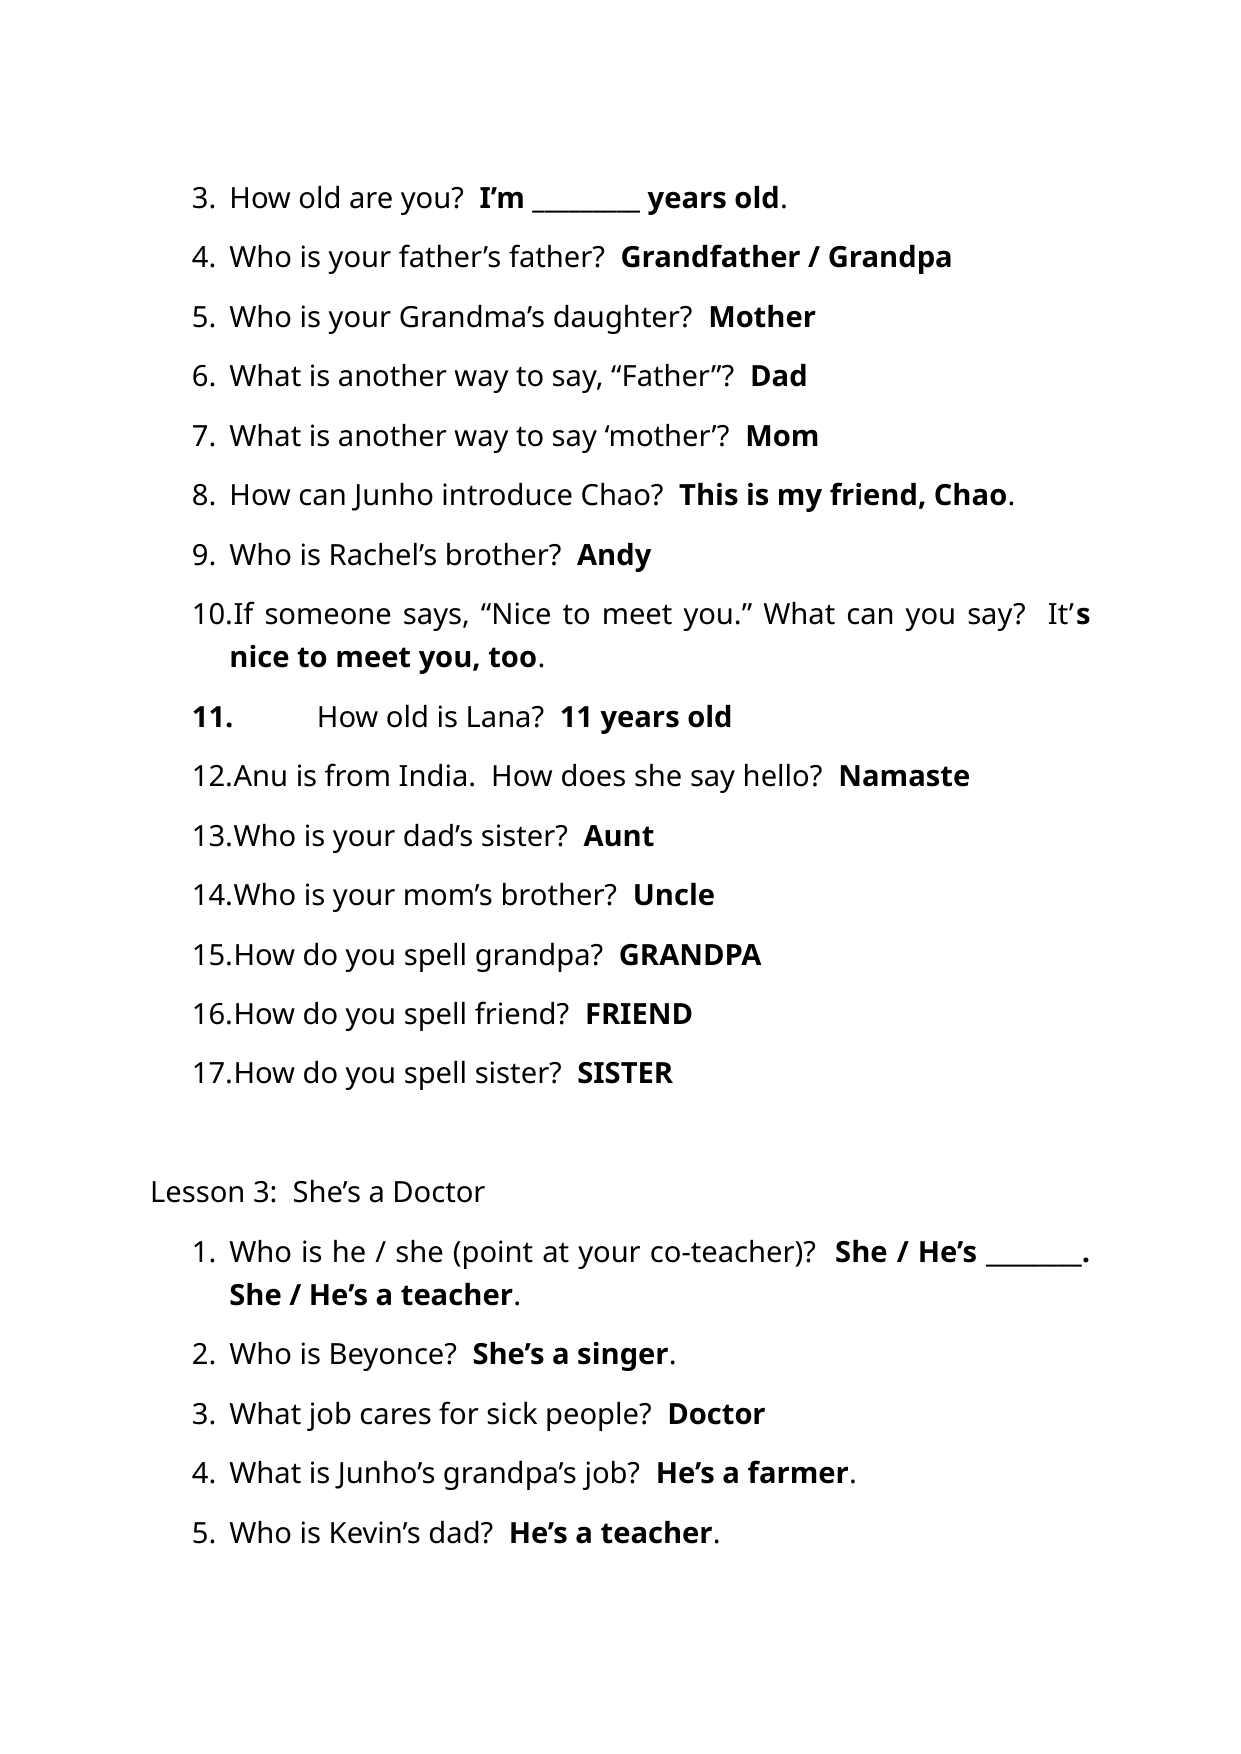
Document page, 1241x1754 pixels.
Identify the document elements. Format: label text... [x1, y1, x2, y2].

list Who is he / she (point at your co-teacher)? She / He’s ________. She / He’s a teacher. [192, 1231, 1090, 1314]
list How do you spell grandpa? GRANDPA [192, 934, 1090, 973]
list What job cares for sick people? Doctor [192, 1393, 1090, 1433]
list Who is your Grandma’s daughter? Mother [192, 296, 1090, 336]
list Anu is from India. How does she say hello? Namaste [192, 755, 1090, 795]
list Who is Kevin’s dad? He’s a teacher. [192, 1512, 1090, 1552]
list How do you spell friend? FRIEND [192, 993, 1090, 1033]
list Who is Beyonce? She’s a singer. [192, 1333, 1090, 1373]
list What is another way to say ‘mother’? Mom [192, 415, 1090, 455]
list How old is Lana? 11 years old [192, 696, 1090, 736]
list What is another way to say, “Father”? Dad [192, 356, 1090, 395]
list Who is Rachel’s brother? Andy [192, 534, 1090, 574]
list What is Junho’s grandpa’s job? He’s a farmer. [192, 1452, 1090, 1492]
list If someone says, “Nice to meet you.” What can you say? It’s nice to meet you, too. [192, 593, 1090, 676]
list How do you spell sister? SISTER [192, 1053, 1090, 1092]
text Lesson 3: She’s a Doctor [150, 1172, 1090, 1211]
list Who is your mom’s brother? Uncle [192, 874, 1090, 914]
list Who is your dad’s sister? Aunt [192, 815, 1090, 854]
list Who is your father’s father? Grandfather / Grandpa [192, 237, 1090, 276]
list How can Junho introduce Chao? This is my friend, Chao. [192, 474, 1090, 514]
list How old are you? I’m _________ years old. [192, 177, 1090, 217]
